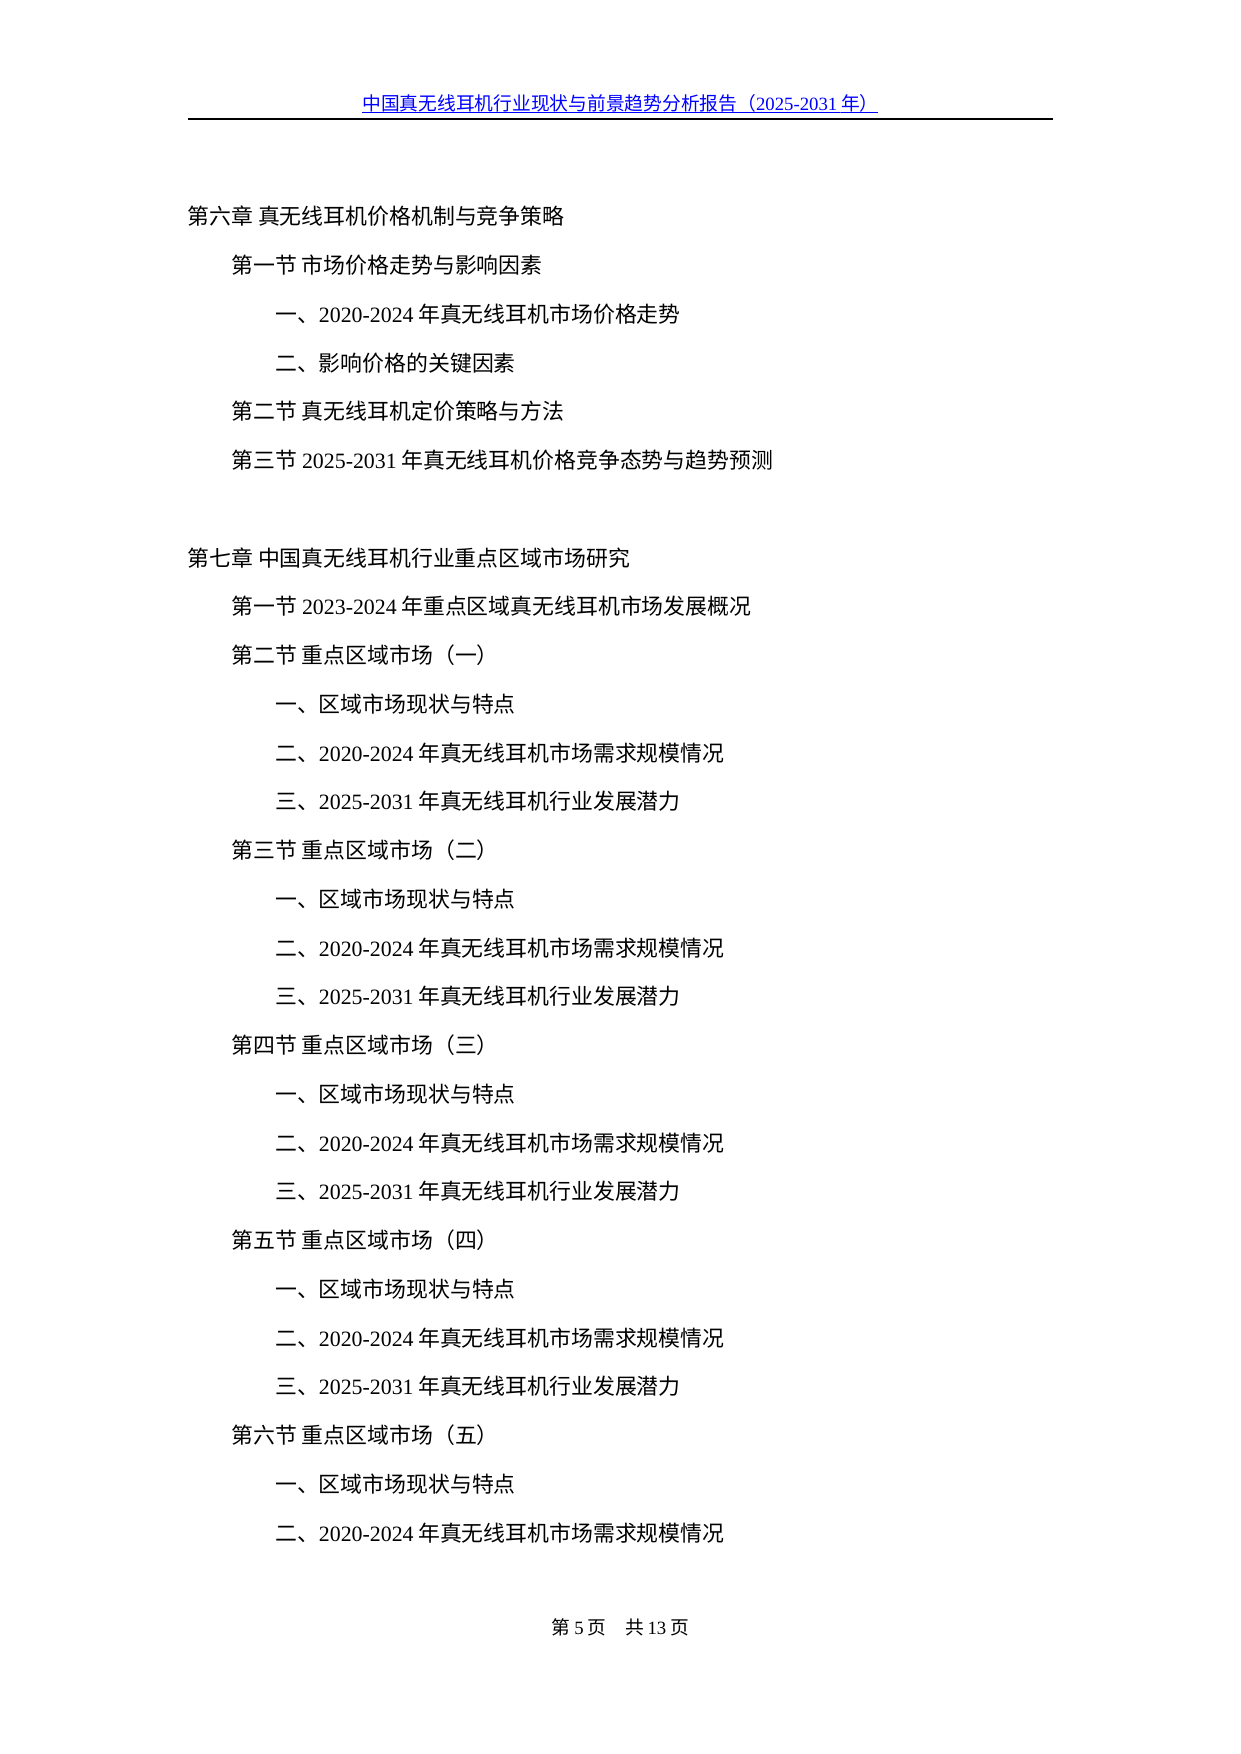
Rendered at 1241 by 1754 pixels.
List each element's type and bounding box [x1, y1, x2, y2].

text [187, 150, 1053, 1548]
